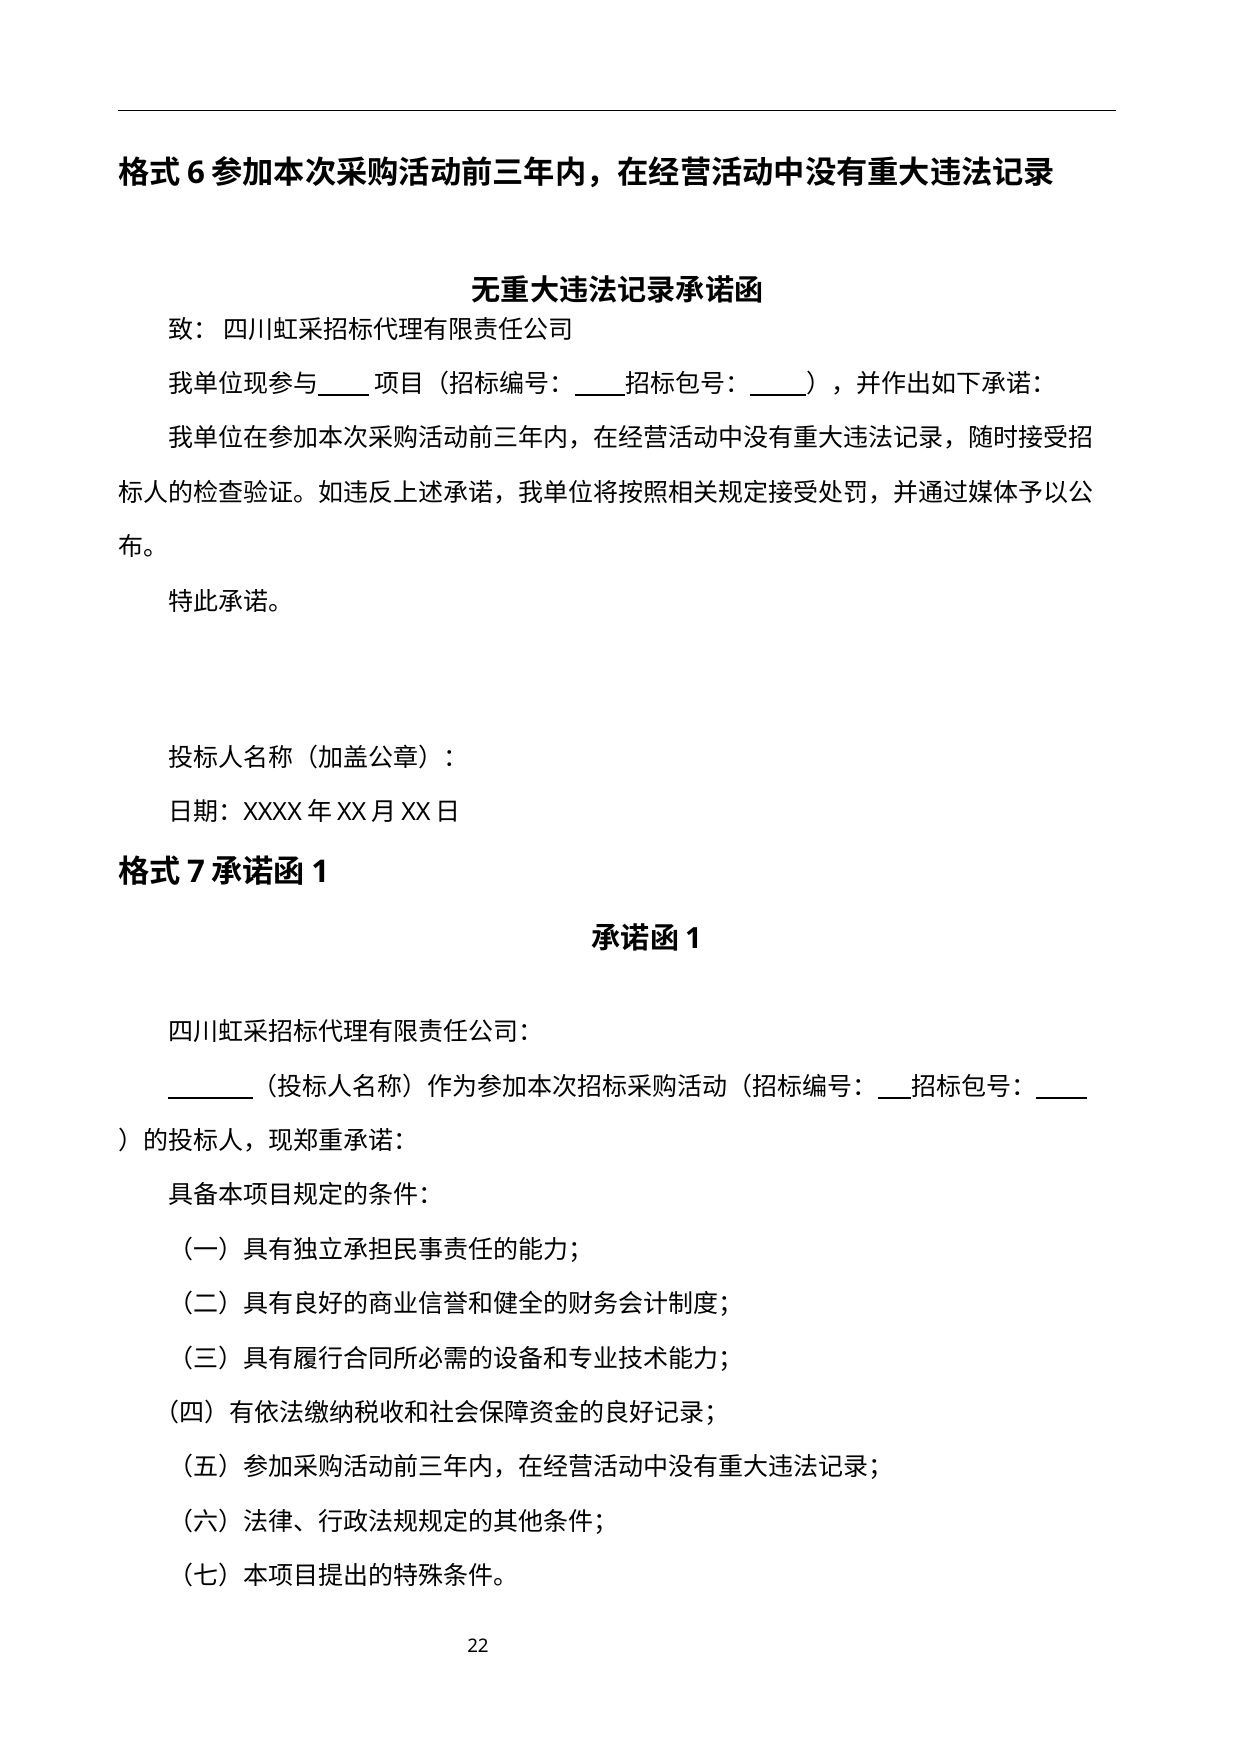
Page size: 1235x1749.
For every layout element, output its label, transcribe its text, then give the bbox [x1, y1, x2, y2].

text （一）具有独立承担民事责任的能力； [118, 1229, 1116, 1266]
text （五）参加采购活动前三年内，在经营活动中没有重大违法记录； [118, 1447, 1116, 1483]
text 四川虹采招标代理有限责任公司： [118, 1012, 1116, 1048]
text （四）有依法缴纳税收和社会保障资金的良好记录； [118, 1392, 1116, 1429]
text 具备本项目规定的条件： [118, 1175, 1116, 1211]
text （六）法律、行政法规规定的其他条件； [118, 1501, 1116, 1537]
text 格式7承诺函1 [118, 846, 1116, 892]
text 特此承诺。 [118, 581, 1116, 617]
text （二）具有良好的商业信誉和健全的财务会计制度； [118, 1284, 1116, 1320]
text 投标人名称（加盖公章）： [118, 737, 1116, 774]
text 承诺函1 [118, 914, 1116, 957]
text 我单位在参加本次采购活动前三年内，在经营活动中没有重大违法记录，随时接受招标人的检查验证。如违反上述承诺，我单位将按照相关规定接受处罚，并通过媒体予以公布。 [118, 418, 1116, 563]
text 格式6参加本次采购活动前三年内，在经营活动中没有重大违法记录 [118, 148, 1116, 193]
text 致： 四川虹采招标代理有限责任公司 [118, 309, 1116, 345]
text 我单位现参与 项目（招标编号： 招标包号： ），并作出如下承诺： [118, 363, 1116, 400]
text （三）具有履行合同所必需的设备和专业技术能力； [118, 1338, 1116, 1374]
text 日期：XXXX年XX月XX日 [118, 792, 1116, 828]
text （七）本项目提出的特殊条件。 [118, 1556, 1116, 1592]
text （投标人名称）作为参加本次招标采购活动（招标编号： 招标包号： ）的投标人，现郑重承诺： [118, 1066, 1116, 1157]
text 无重大违法记录承诺函 [118, 267, 1116, 309]
